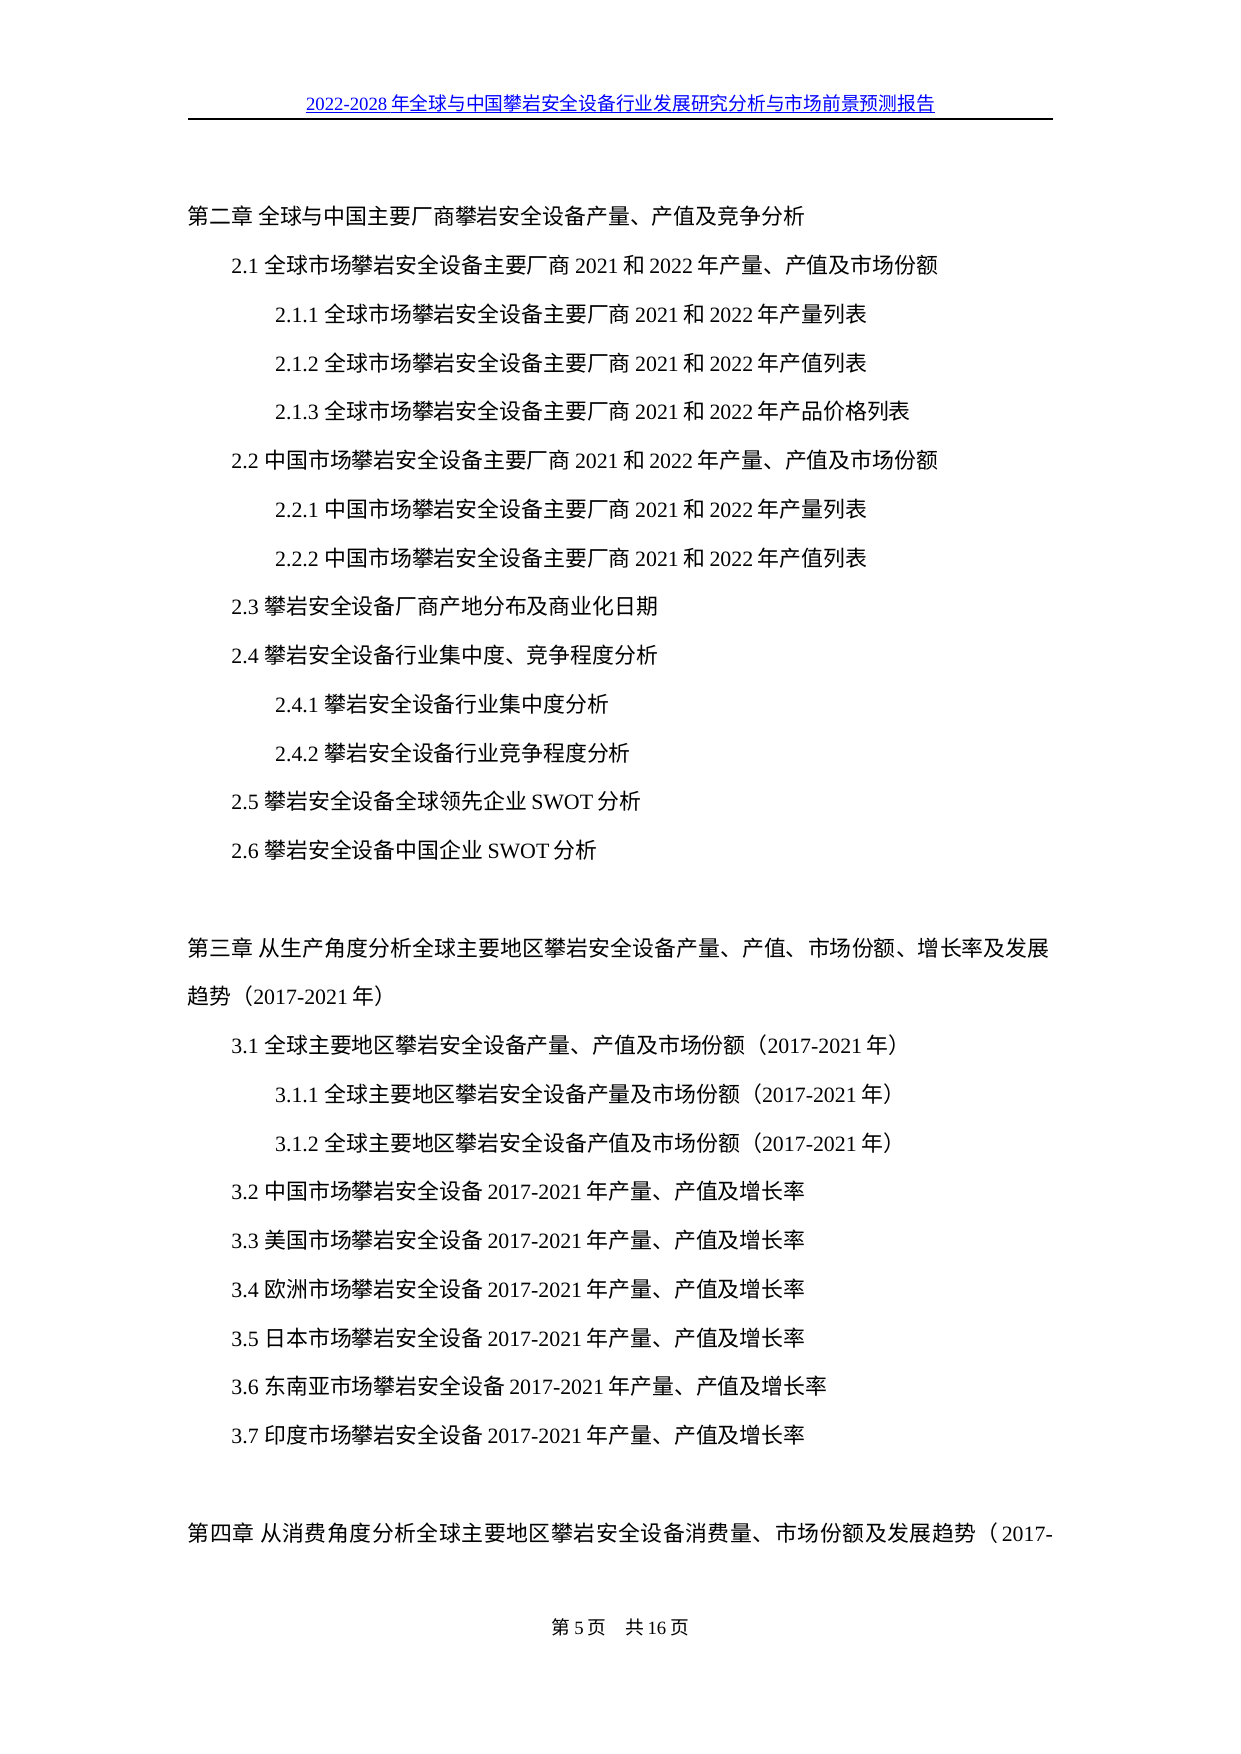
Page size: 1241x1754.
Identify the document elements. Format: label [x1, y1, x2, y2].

text [187, 150, 1053, 1548]
